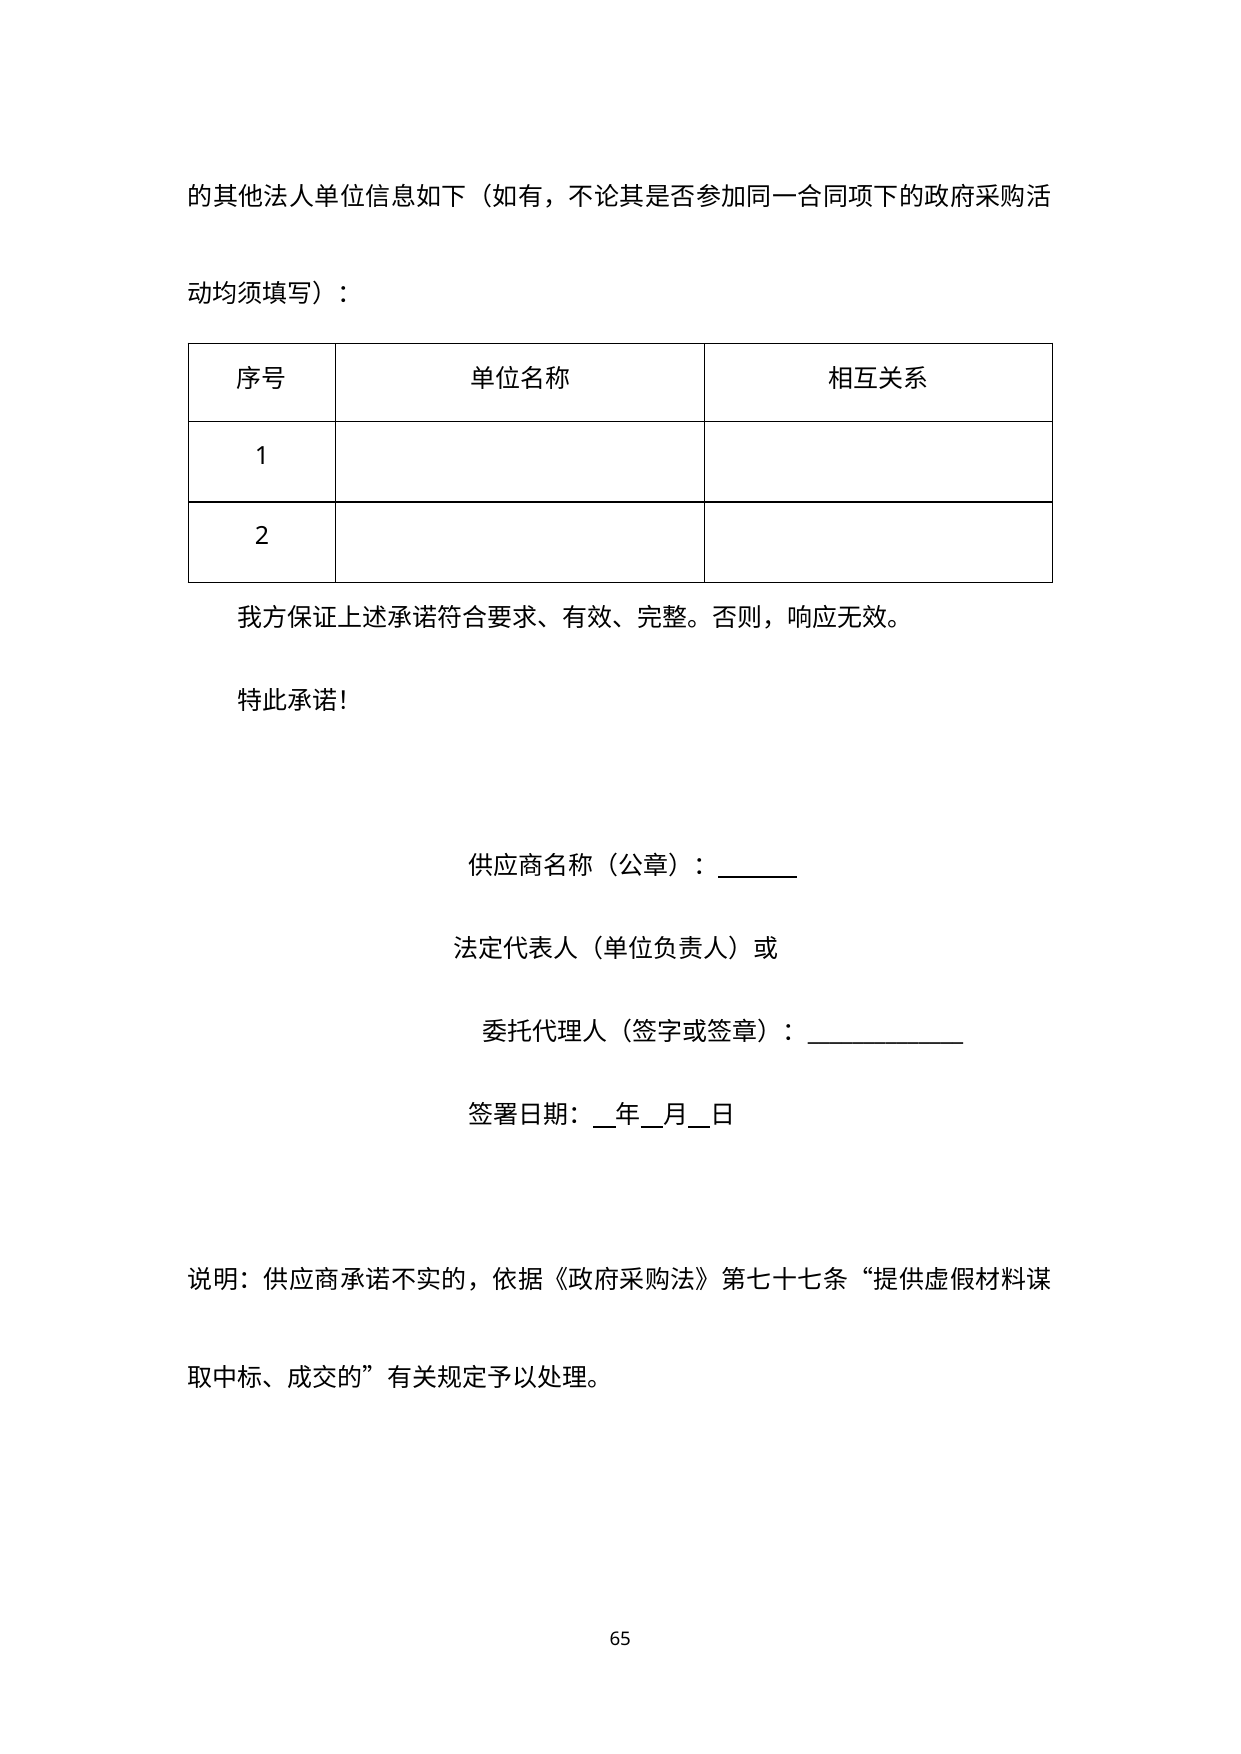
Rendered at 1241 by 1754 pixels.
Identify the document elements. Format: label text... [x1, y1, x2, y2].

table_header 单位名称 [336, 344, 704, 421]
table_cell [336, 422, 704, 501]
text 法定代表人（单位负责人）或 [187, 914, 1053, 979]
table_cell [705, 422, 1052, 501]
text 签署日期： 年 月 日 [187, 1080, 1053, 1145]
text 我方保证上述承诺符合要求、有效、完整。否则，响应无效。 [187, 583, 1053, 648]
table_header 序号 [189, 344, 335, 421]
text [187, 162, 1053, 324]
text 说明：供应商承诺不实的，依据《政府采购法》第七十七条“提供虚假材料谋取中标、成交的”有关规定予以处理。 [187, 1246, 1053, 1408]
text 供应商名称（公章）： [187, 831, 1053, 896]
text 特此承诺！ [187, 666, 1053, 731]
table_cell 2 [189, 503, 335, 582]
table_cell [336, 503, 704, 582]
table_cell [705, 503, 1052, 582]
text 委托代理人（签字或签章）：______________ [187, 997, 1053, 1062]
table_cell 1 [189, 422, 335, 501]
table_header 相互关系 [705, 344, 1052, 421]
